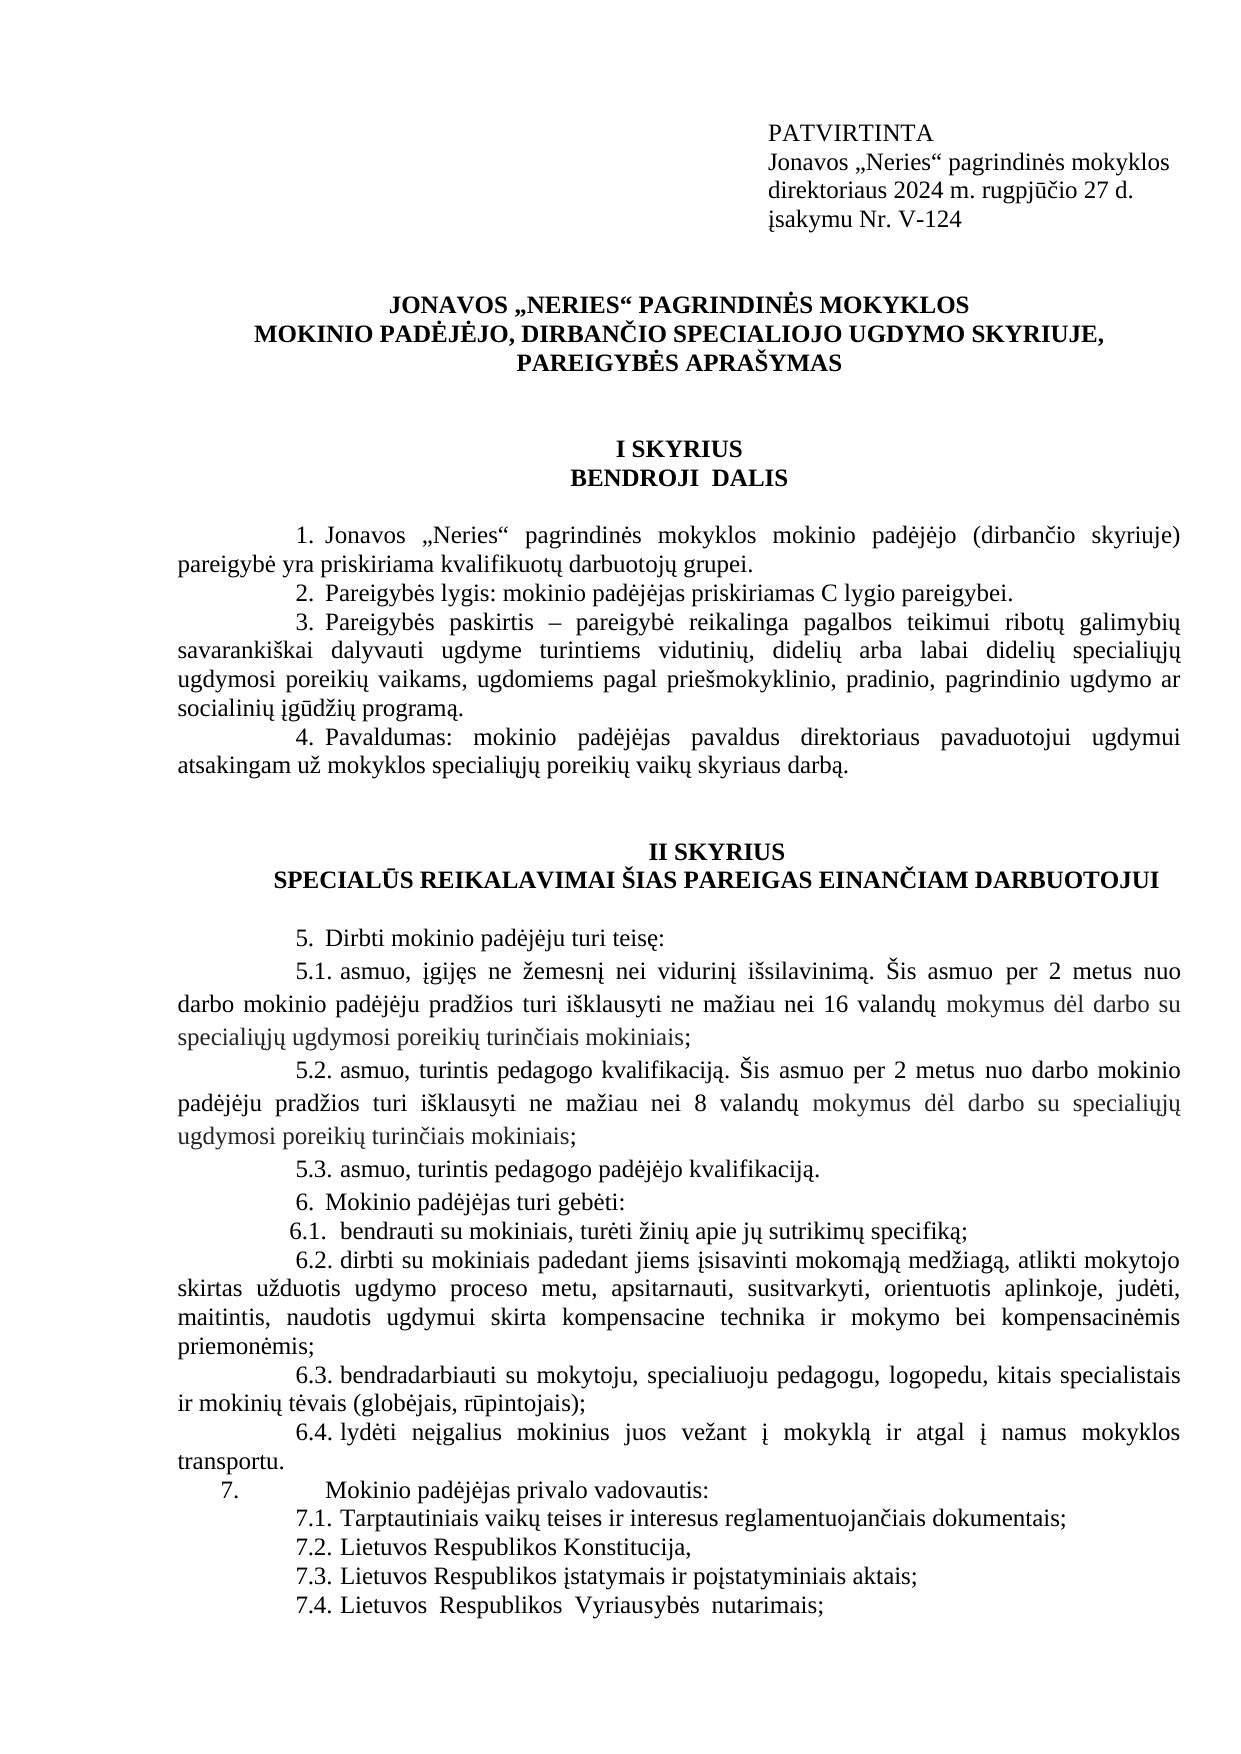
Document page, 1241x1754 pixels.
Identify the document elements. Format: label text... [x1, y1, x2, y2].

list Mokinio padėjėjas privalo vadovautis: [177, 1475, 1181, 1503]
list Pareigybės paskirtis – pareigybė reikalinga pagalbos teikimui ribotų galimybių savarankiškai dalyvauti ugdyme turintiems vidutinių, didelių arba labai didelių specialiųjų ugdymosi poreikių vaikams, ugdomiems pagal priešmokyklinio, pradinio, pagrindinio ugdymo ar socialinių įgūdžių programą. [177, 607, 1181, 722]
list lydėti neįgalius mokinius juos vežant į mokyklą ir atgal į namus mokyklos transportu. [177, 1417, 1181, 1475]
list Pareigybės lygis: mokinio padėjėjas priskiriamas C lygio pareigybei. [177, 578, 1181, 607]
list Lietuvos Respublikos įstatymais ir poįstatyminiais aktais; [258, 1561, 1183, 1590]
list bendrauti su mokiniais, turėti žinių apie jų sutrikimų specifiką; [252, 1216, 1181, 1245]
text JONAVOS „NERIES“ PAGRINDINĖS MOKYKLOS [177, 291, 1181, 319]
text I SKYRIUS [177, 434, 1181, 463]
list bendradarbiauti su mokytoju, specialiuoju pedagogu, logopedu, kitais specialistais ir mokinių tėvais (globėjais, rūpintojais); [177, 1360, 1181, 1417]
text BENDROJI DALIS [177, 463, 1181, 492]
text MOKINIO PADĖJĖJO, DIRBANČIO SPECIALIOJO UGDYMO SKYRIUJE, PAREIGYBĖS APRAŠYMAS [177, 319, 1181, 377]
list asmuo, turintis pedagogo kvalifikaciją. Šis asmuo per 2 metus nuo darbo mokinio padėjėju pradžios turi išklausyti ne mažiau nei 8 valandų mokymus dėl darbo su specialiųjų ugdymosi poreikių turinčiais mokiniais; [177, 1055, 1181, 1150]
list Pavaldumas: mokinio padėjėjas pavaldus direktoriaus pavaduotojui ugdymui atsakingam už mokyklos specialiųjų poreikių vaikų skyriaus darbą. [177, 722, 1181, 779]
list asmuo, turintis pedagogo padėjėjo kvalifikaciją. [177, 1154, 1181, 1183]
list II SKYRIUS [252, 837, 1181, 866]
list Mokinio padėjėjas turi gebėti: [252, 1187, 1181, 1216]
list dirbti su mokiniais padedant jiems įsisavinti mokomąją medžiagą, atlikti mokytojo skirtas užduotis ugdymo proceso metu, apsitarnauti, susitvarkyti, orientuotis aplinkoje, judėti, maitintis, naudotis ugdymui skirta kompensacine technika ir mokymo bei kompensacinėmis priemonėmis; [177, 1245, 1181, 1360]
list SPECIALŪS REIKALAVIMAI ŠIAS PAREIGAS EINANČIAM DARBUOTOJUI [252, 866, 1181, 894]
text direktoriaus 2024 m. rugpjūčio 27 d. [768, 176, 1183, 204]
list Lietuvos Respublikos Konstitucija, [258, 1532, 1183, 1561]
list Lietuvos Respublikos Vyriausybės nutarimais; [258, 1590, 1183, 1618]
text įsakymu Nr. V-124 [768, 204, 1183, 233]
list Tarptautiniais vaikų teises ir interesus reglamentuojančiais dokumentais; [258, 1503, 1183, 1532]
list Dirbti mokinio padėjėju turi teisę: [252, 923, 1181, 952]
text Jonavos „Neries“ pagrindinės mokyklos [768, 147, 1183, 176]
list asmuo, įgijęs ne žemesnį nei vidurinį išsilavinimą. Šis asmuo per 2 metus nuo darbo mokinio padėjėju pradžios turi išklausyti ne mažiau nei 16 valandų mokymus dėl darbo su specialiųjų ugdymosi poreikių turinčiais mokiniais; [177, 956, 1181, 1051]
text PATVIRTINTA [177, 118, 1183, 147]
list Jonavos „Neries“ pagrindinės mokyklos mokinio padėjėjo (dirbančio skyriuje) pareigybė yra priskiriama kvalifikuotų darbuotojų grupei. [177, 521, 1181, 578]
